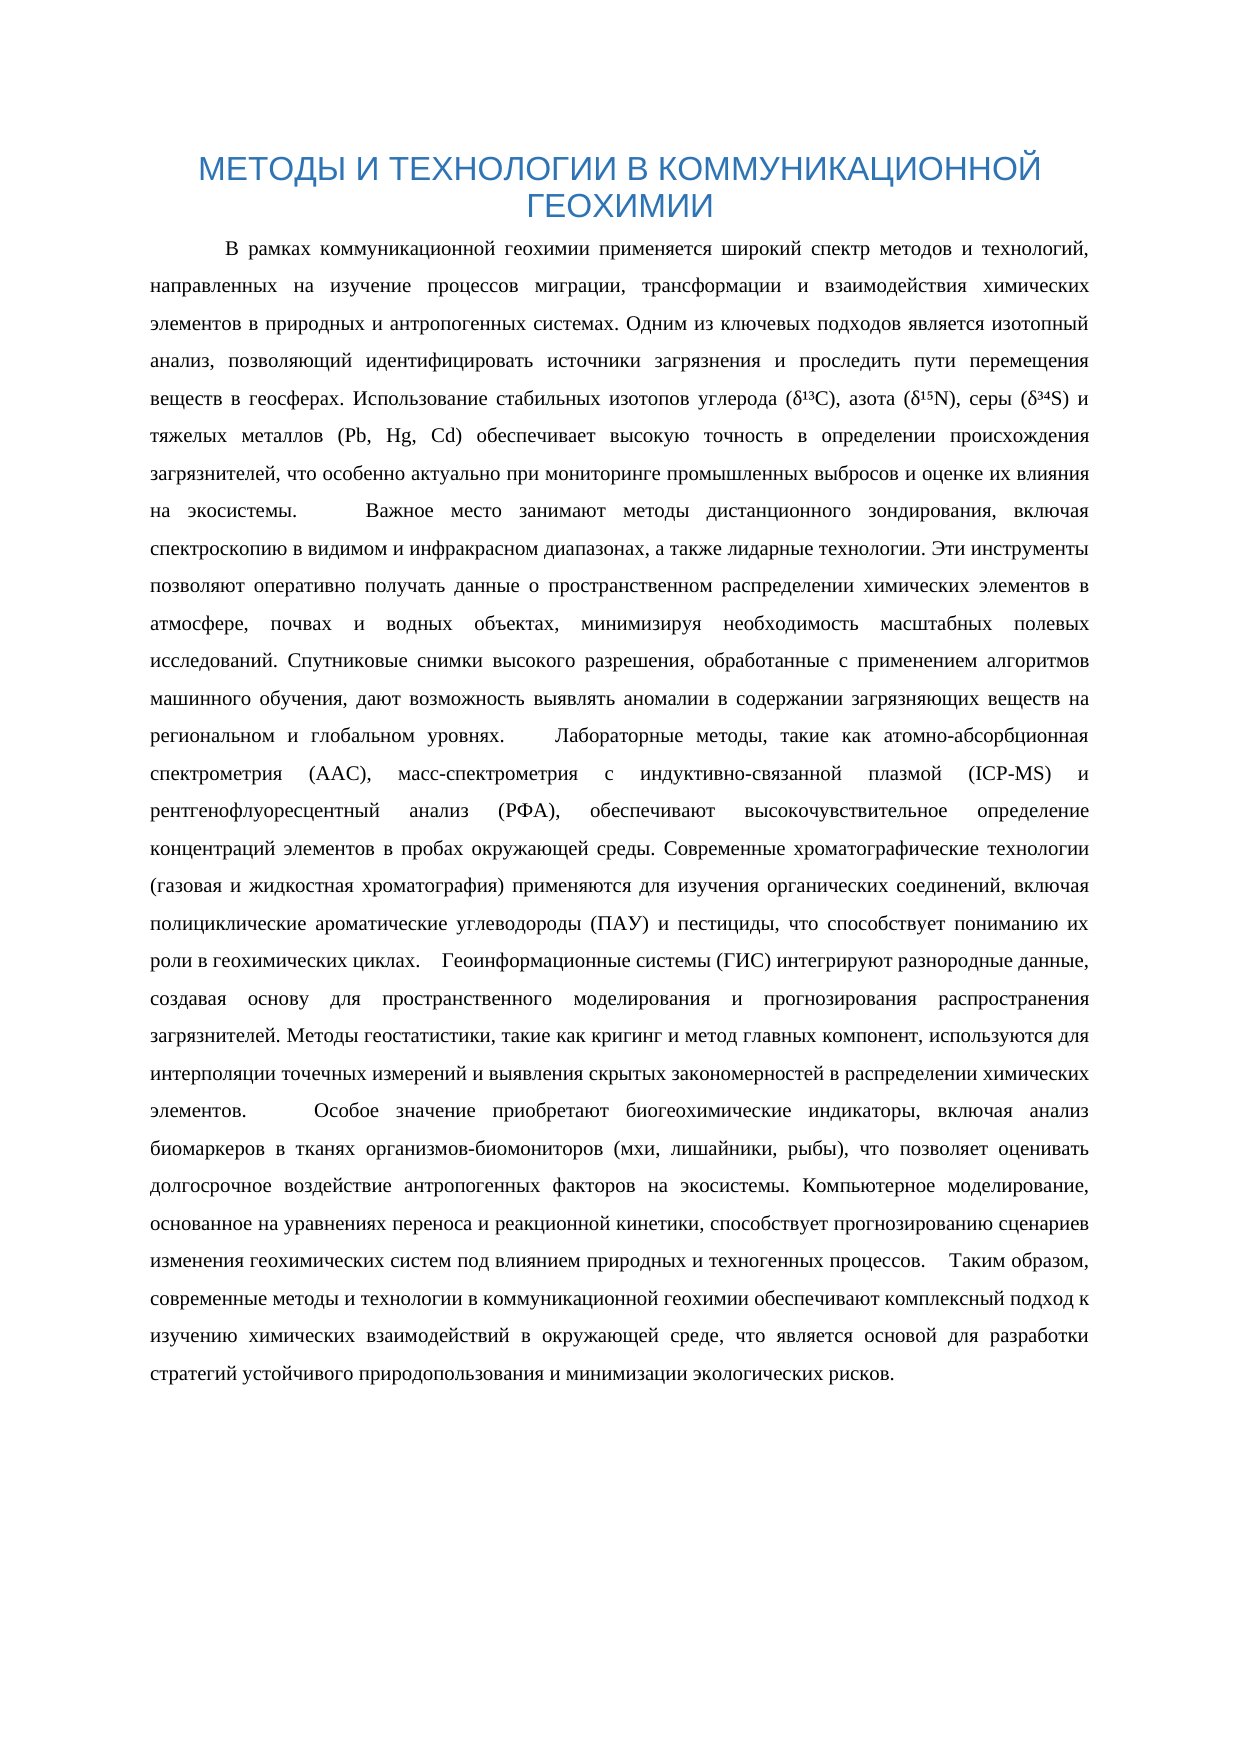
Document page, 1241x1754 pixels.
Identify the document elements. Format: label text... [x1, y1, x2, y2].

text В рамках коммуникационной геохимии применяется широкий спектр методов и технологий, направленных на изучение процессов миграции, трансформации и взаимодействия химических элементов в природных и антропогенных системах. Одним из ключевых подходов является изотопный анализ, позволяющий идентифицировать источники загрязнения и проследить пути перемещения веществ в геосферах. Использование стабильных изотопов углерода (δ¹³C), азота (δ¹⁵N), серы (δ³⁴S) и тяжелых металлов (Pb, Hg, Cd) обеспечивает высокую точность в определении происхождения загрязнителей, что особенно актуально при мониторинге промышленных выбросов и оценке их влияния на экосистемы. Важное место занимают методы дистанционного зондирования, включая спектроскопию в видимом и инфракрасном диапазонах, а также лидарные технологии. Эти инструменты позволяют оперативно получать данные о пространственном распределении химических элементов в атмосфере, почвах и водных объектах, минимизируя необходимость масштабных полевых исследований. Спутниковые снимки высокого разрешения, обработанные с применением алгоритмов машинного обучения, дают возможность выявлять аномалии в содержании загрязняющих веществ на региональном и глобальном уровнях. Лабораторные методы, такие как атомно-абсорбционная спектрометрия (ААС), масс-спектрометрия с индуктивно-связанной плазмой (ICP-MS) и рентгенофлуоресцентный анализ (РФА), обеспечивают высокочувствительное определение концентраций элементов в пробах окружающей среды. Современные хроматографические технологии (газовая и жидкостная хроматография) применяются для изучения органических соединений, включая полициклические ароматические углеводороды (ПАУ) и пестициды, что способствует пониманию их роли в геохимических циклах. Геоинформационные системы (ГИС) интегрируют разнородные данные, создавая основу для пространственного моделирования и прогнозирования распространения загрязнителей. Методы геостатистики, такие как кригинг и метод главных компонент, используются для интерполяции точечных измерений и выявления скрытых закономерностей в распределении химических элементов. Особое значение приобретают биогеохимические индикаторы, включая анализ биомаркеров в тканях организмов-биомониторов (мхи, лишайники, рыбы), что позволяет оценивать долгосрочное воздействие антропогенных факторов на экосистемы. Компьютерное моделирование, основанное на уравнениях переноса и реакционной кинетики, способствует прогнозированию сценариев изменения геохимических систем под влиянием природных и техногенных процессов. Таким образом, современные методы и технологии в коммуникационной геохимии обеспечивают комплексный подход к изучению химических взаимодействий в окружающей среде, что является основой для разработки стратегий устойчивого природопользования и минимизации экологических рисков. [150, 225, 1090, 1387]
subtitle МЕТОДЫ И ТЕХНОЛОГИИ В КОММУНИКАЦИОННОЙ ГЕОХИМИИ [150, 150, 1090, 225]
